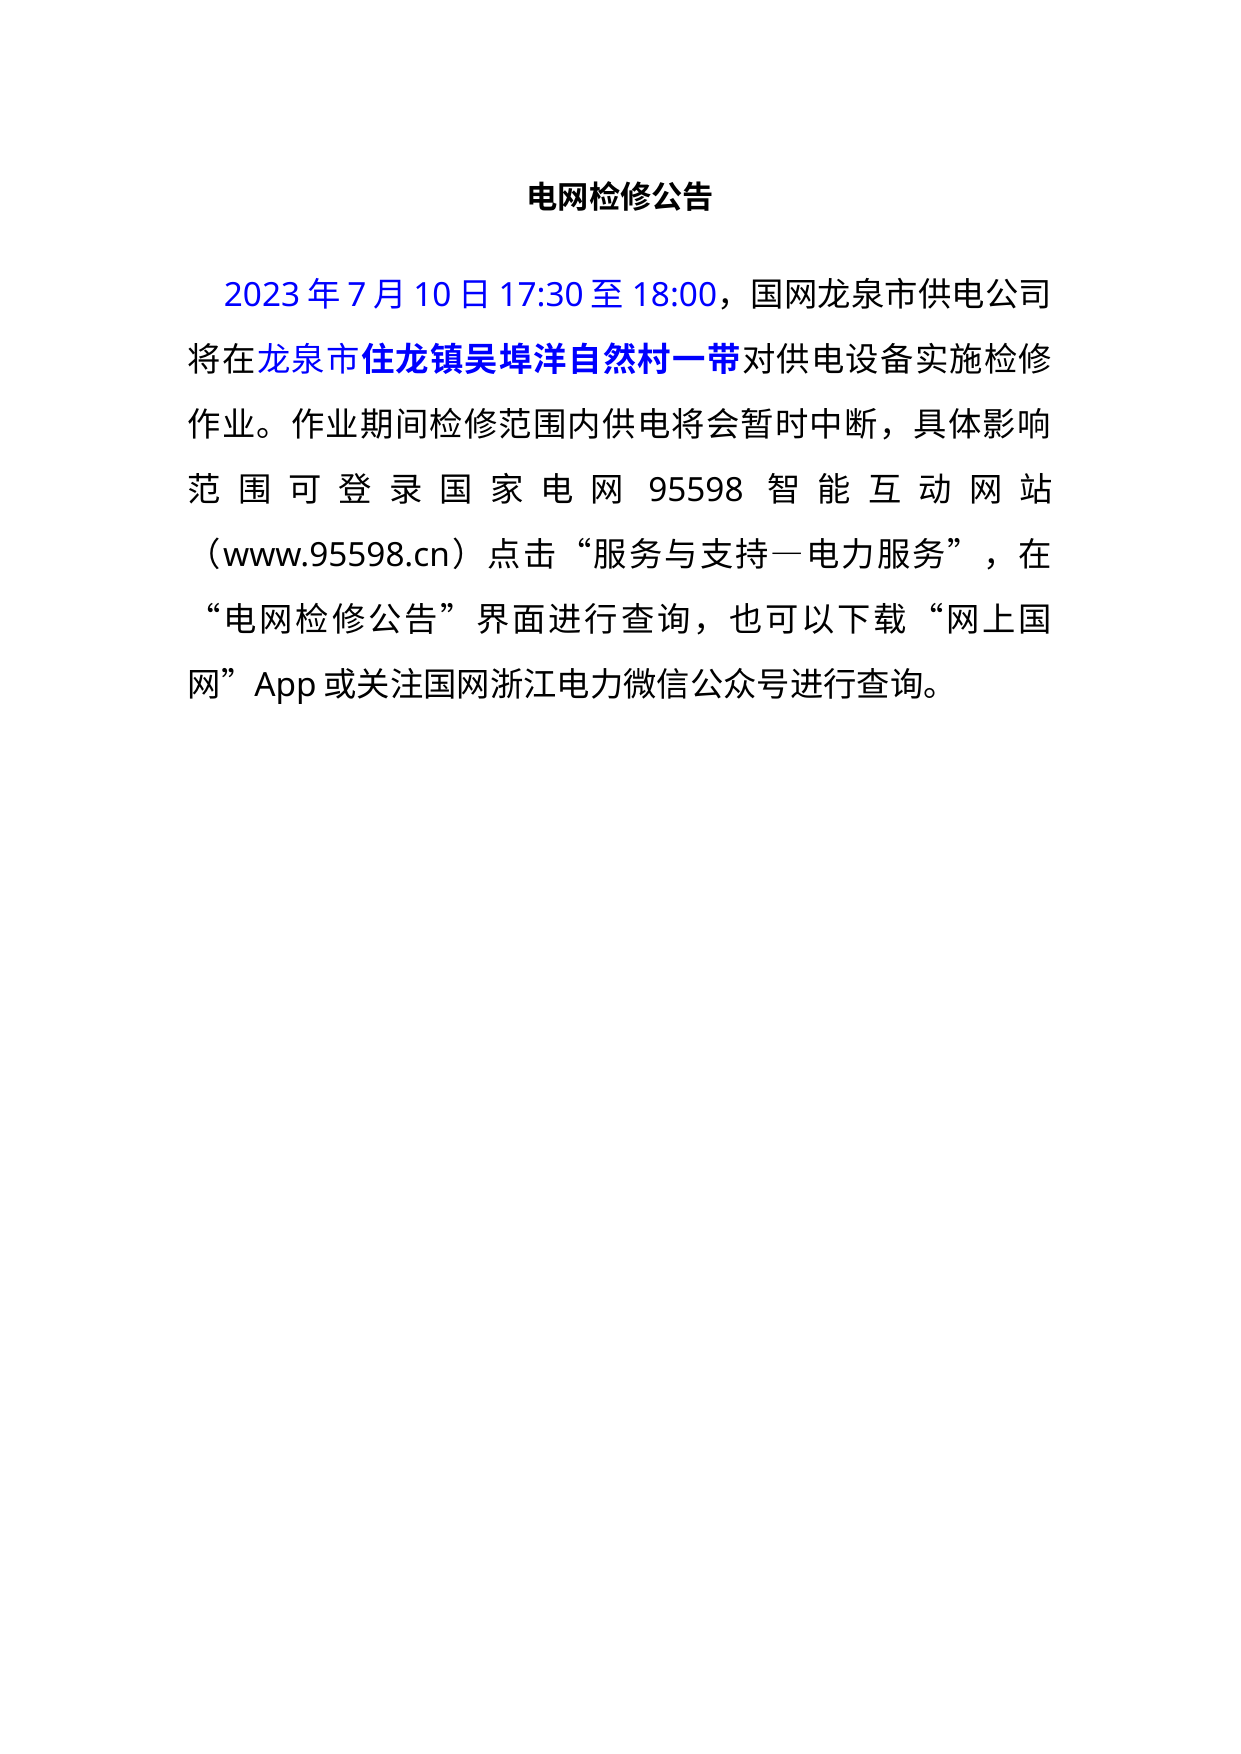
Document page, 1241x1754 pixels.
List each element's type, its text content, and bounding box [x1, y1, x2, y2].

text 电网检修公告 [187, 162, 1053, 227]
text 2023年7月10日17:30至 18:00，国网龙泉市供电公司将在龙泉市住龙镇吴埠洋自然村一带对供电设备实施检修作业。作业期间检修范围内供电将会暂时中断，具体影响范围可登录国家电网95598智能互动网站（www.95598.cn）点击“服务与支持—电力服务”，在“电网检修公告”界面进行查询，也可以下载“网上国网”App或关注国网浙江电力微信公众号进行查询。 [187, 259, 1053, 714]
